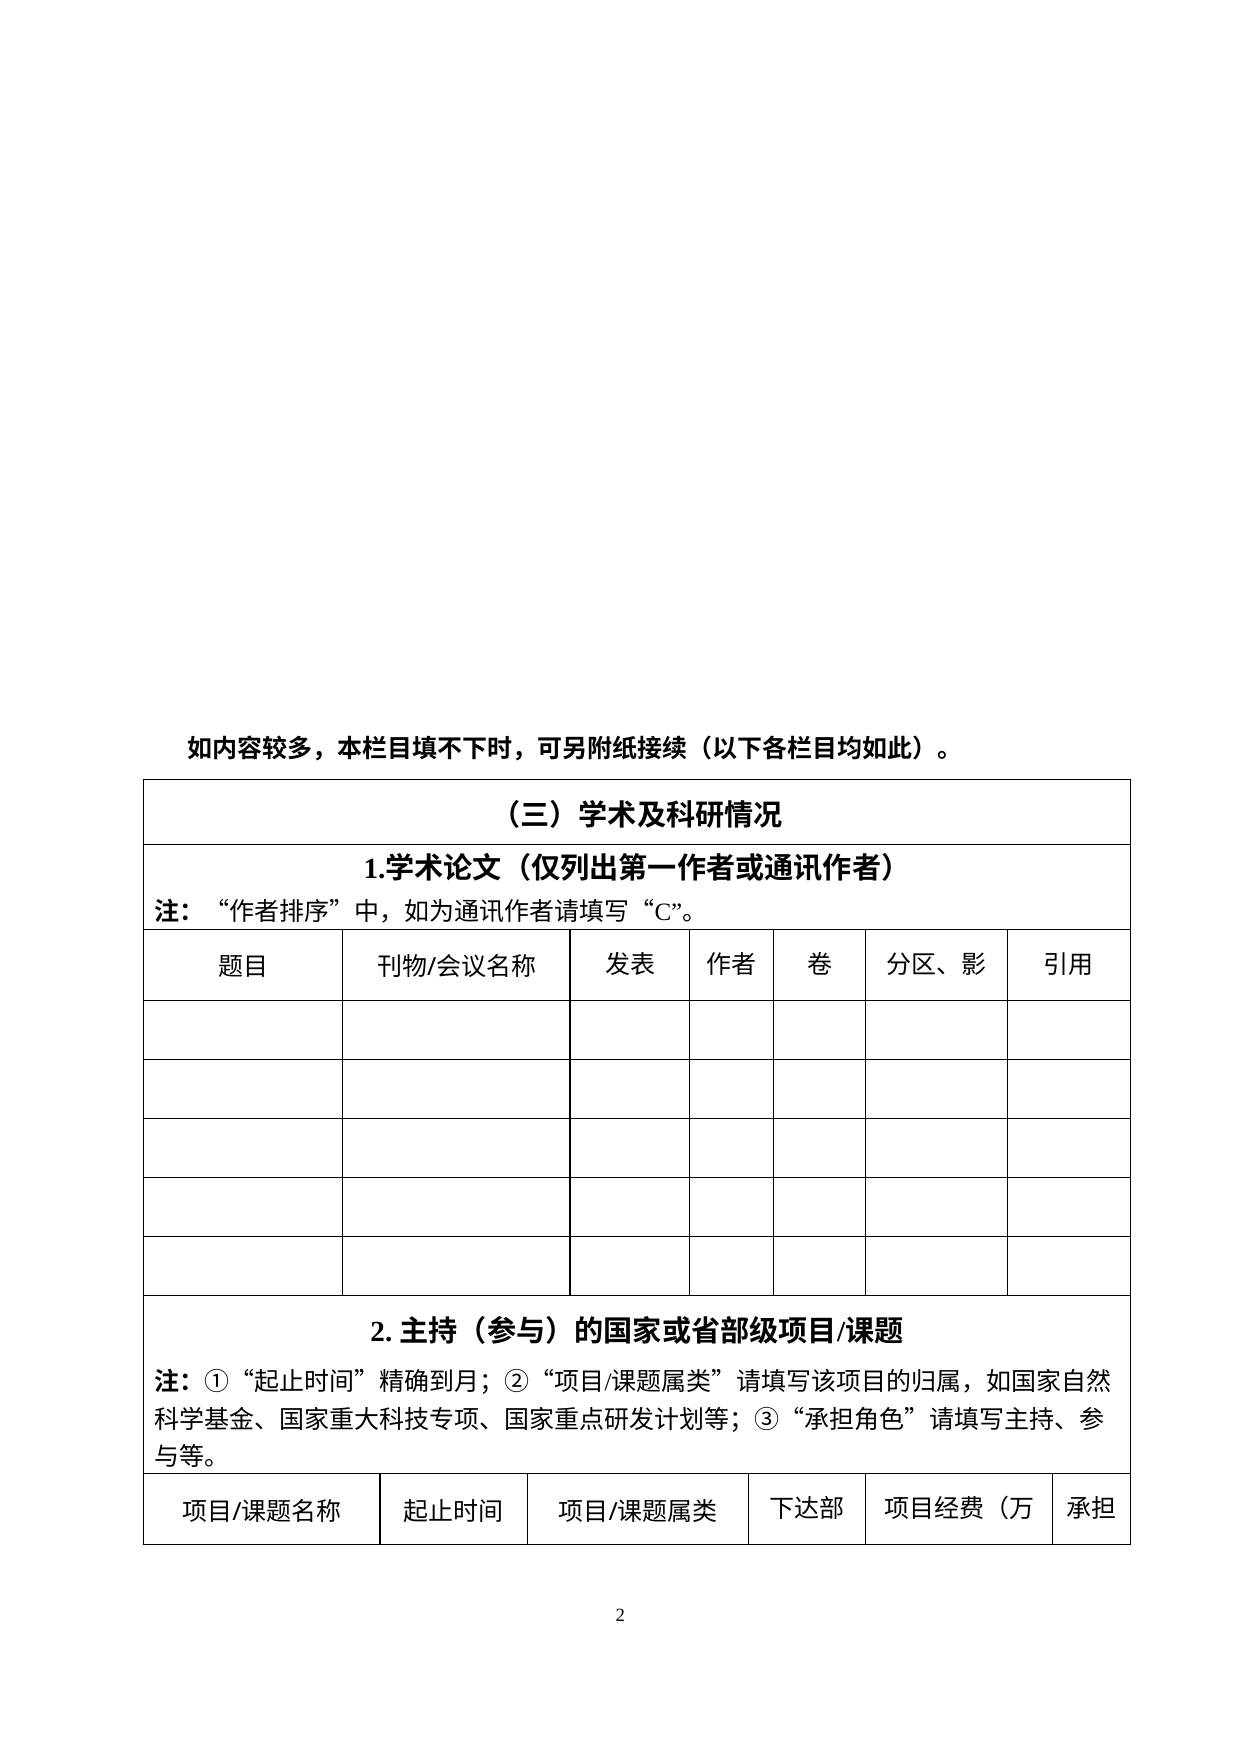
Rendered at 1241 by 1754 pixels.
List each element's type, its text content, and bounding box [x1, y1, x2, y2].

table_cell [690, 1119, 773, 1177]
table_cell 分区、影响因子 [866, 930, 1007, 999]
table_cell [343, 1060, 569, 1118]
table_cell [343, 1001, 569, 1058]
table_cell [1008, 1178, 1130, 1236]
table_cell 项目/课题属类 [528, 1474, 748, 1544]
table_cell [690, 1001, 773, 1058]
table_cell [1008, 1060, 1130, 1118]
table_cell 题目 [144, 930, 342, 999]
table_cell [774, 1060, 865, 1118]
text 如内容较多，本栏目填不下时，可另附纸接续（以下各栏目均如此）。 [187, 714, 1053, 779]
table_cell [144, 1060, 342, 1118]
table_cell 作者排序 [690, 930, 773, 999]
table_cell [144, 1178, 342, 1236]
table_cell [571, 1178, 689, 1236]
table_cell 项目经费（万元） [866, 1474, 1052, 1544]
table_cell 卷期、页 [774, 930, 865, 999]
table_cell 下达部门 [749, 1474, 865, 1544]
table_cell [774, 1178, 865, 1236]
table_cell [774, 1001, 865, 1058]
table_header （三）学术及科研情况 [144, 780, 1130, 844]
table_cell 发表 时间 [571, 930, 689, 999]
table_cell [1008, 1001, 1130, 1058]
table_cell [571, 1001, 689, 1058]
table_cell [144, 1119, 342, 1177]
table_cell [571, 1237, 689, 1295]
table_cell [866, 1060, 1007, 1118]
table_cell [866, 1001, 1007, 1058]
table_cell [866, 1237, 1007, 1295]
table_cell [690, 1060, 773, 1118]
table_cell [144, 1237, 342, 1295]
table_cell [1008, 1237, 1130, 1295]
table_cell 引用 情况 [1008, 930, 1130, 999]
table_cell [690, 1178, 773, 1236]
table_cell [774, 1119, 865, 1177]
table_cell [571, 1119, 689, 1177]
table_cell 2. 主持（参与）的国家或省部级项目/课题 注：①“起止时间”精确到月；②“项目/课题属类”请填写该项目的归属，如国家自然科学基金、国家重大科技专项、国家重点研发计划等；③“承担角色”请填写主持、参与等。 [144, 1296, 1130, 1473]
table_cell 项目/课题名称 [144, 1474, 379, 1544]
table_cell [1008, 1119, 1130, 1177]
table_cell 起止时间 [381, 1474, 527, 1544]
table_cell 承担角色 [1053, 1474, 1130, 1544]
table_cell [571, 1060, 689, 1118]
table_cell 1.学术论文（仅列出第一作者或通讯作者） 注：“作者排序”中，如为通讯作者请填写“C”。 [144, 845, 1130, 929]
table_cell [343, 1178, 569, 1236]
table_cell [343, 1237, 569, 1295]
table_cell [690, 1237, 773, 1295]
table_cell [866, 1178, 1007, 1236]
table_cell [343, 1119, 569, 1177]
table_cell [144, 1001, 342, 1058]
table_cell [774, 1237, 865, 1295]
table_cell [866, 1119, 1007, 1177]
table_cell 刊物/会议名称 [343, 930, 569, 999]
